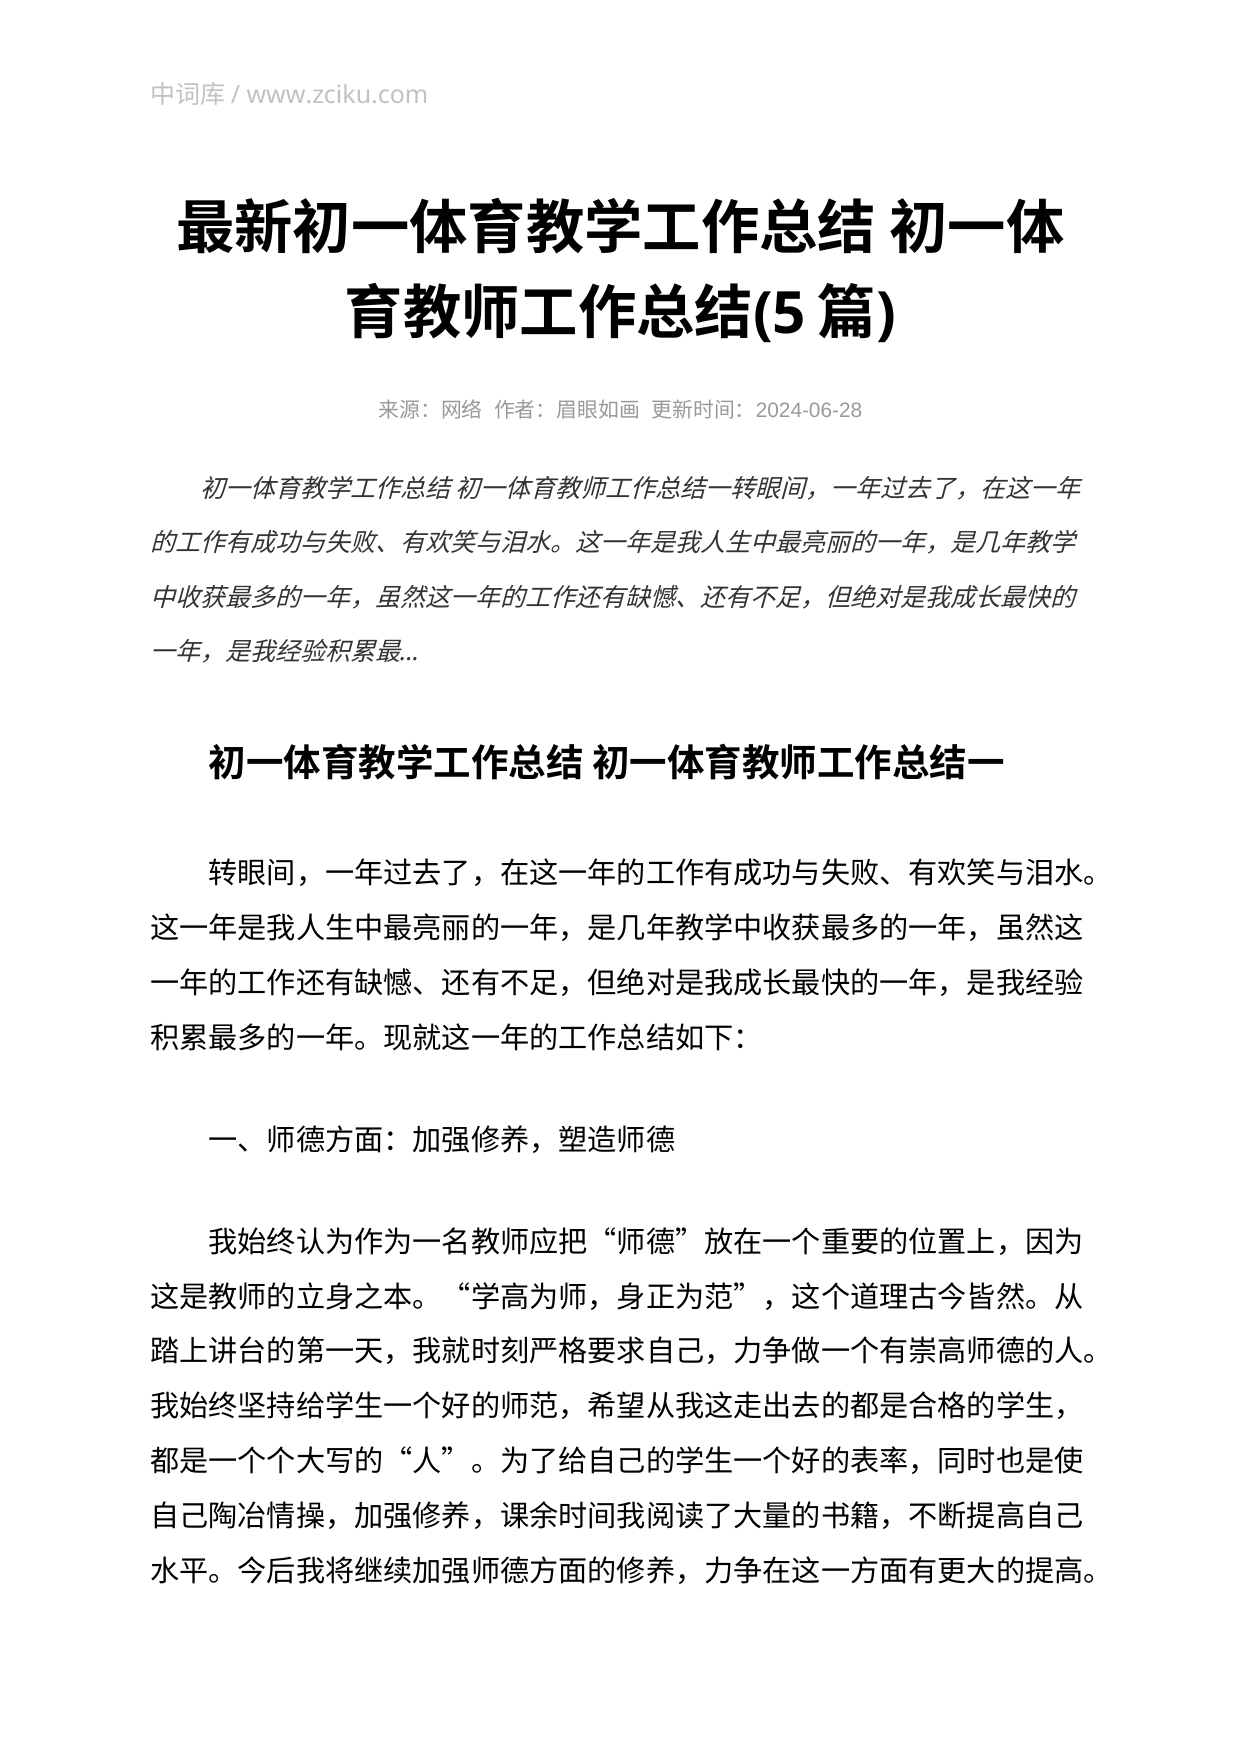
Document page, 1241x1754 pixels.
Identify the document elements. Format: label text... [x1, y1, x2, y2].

text 转眼间，一年过去了，在这一年的工作有成功与失败、有欢笑与泪水。这一年是我人生中最亮丽的一年，是几年教学中收获最多的一年，虽然这一年的工作还有缺憾、还有不足，但绝对是我成长最快的一年，是我经验积累最多的一年。现就这一年的工作总结如下： [150, 850, 1090, 1057]
subtitle 最新初一体育教学工作总结 初一体育教师工作总结(5篇) [150, 181, 1090, 351]
text 来源：网络 作者：眉眼如画 更新时间：2024-06-28 [150, 397, 1090, 421]
text 初一体育教学工作总结 初一体育教师工作总结一 [150, 733, 1090, 787]
text 初一体育教学工作总结 初一体育教师工作总结一转眼间，一年过去了，在这一年的工作有成功与失败、有欢笑与泪水。这一年是我人生中最亮丽的一年，是几年教学中收获最多的一年，虽然这一年的工作还有缺憾、还有不足，但绝对是我成长最快的一年，是我经验积累最... [150, 468, 1090, 668]
text 我始终认为作为一名教师应把“师德”放在一个重要的位置上，因为这是教师的立身之本。“学高为师，身正为范”，这个道理古今皆然。从踏上讲台的第一天，我就时刻严格要求自己，力争做一个有崇高师德的人。我始终坚持给学生一个好的师范，希望从我这走出去的都是合格的学生，都是一个个大写的“人”。为了给自己的学生一个好的表率，同时也是使自己陶冶情操，加强修养，课余时间我阅读了大量的书籍，不断提高自己水平。今后我将继续加强师德方面的修养，力争在这一方面有更大的提高。 [150, 1218, 1090, 1590]
text 一、师德方面：加强修养，塑造师德 [150, 1116, 1090, 1159]
